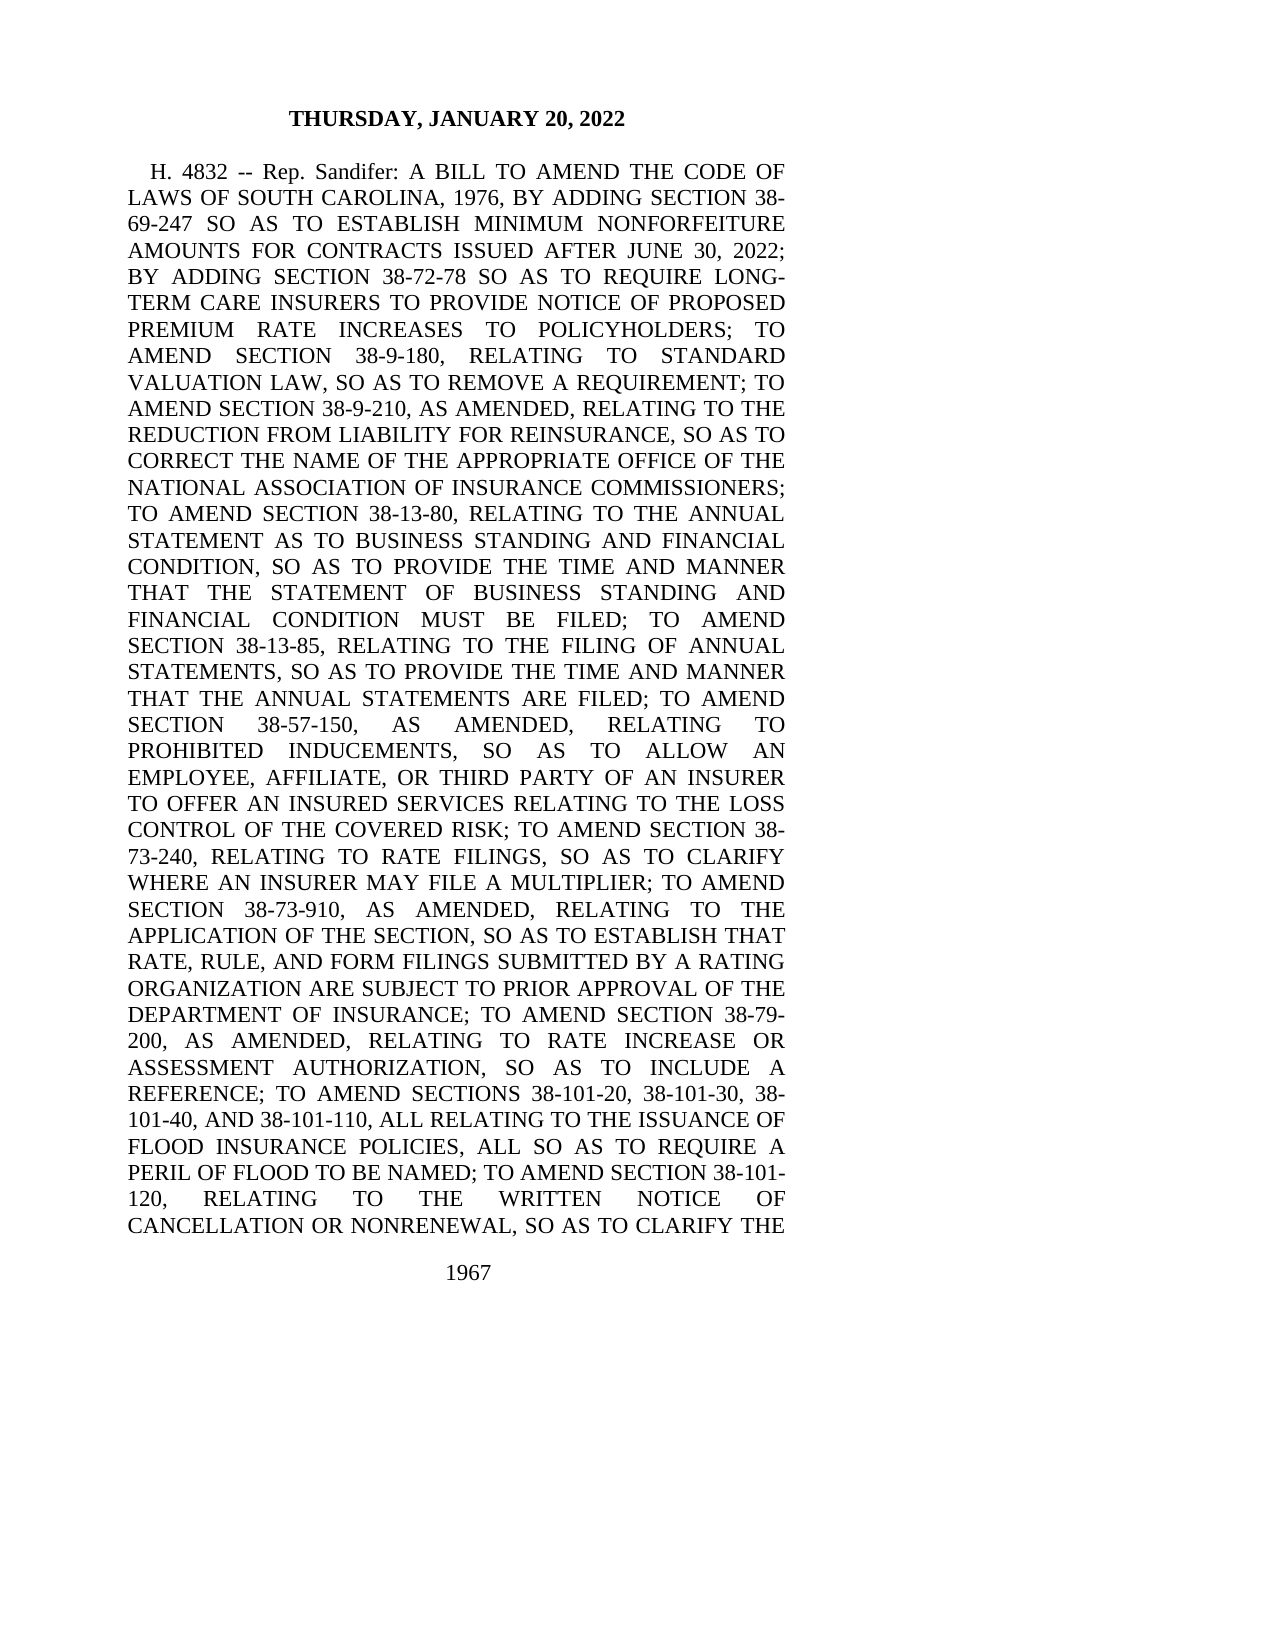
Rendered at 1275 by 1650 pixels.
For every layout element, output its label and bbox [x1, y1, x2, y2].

text [127, 158, 786, 1238]
